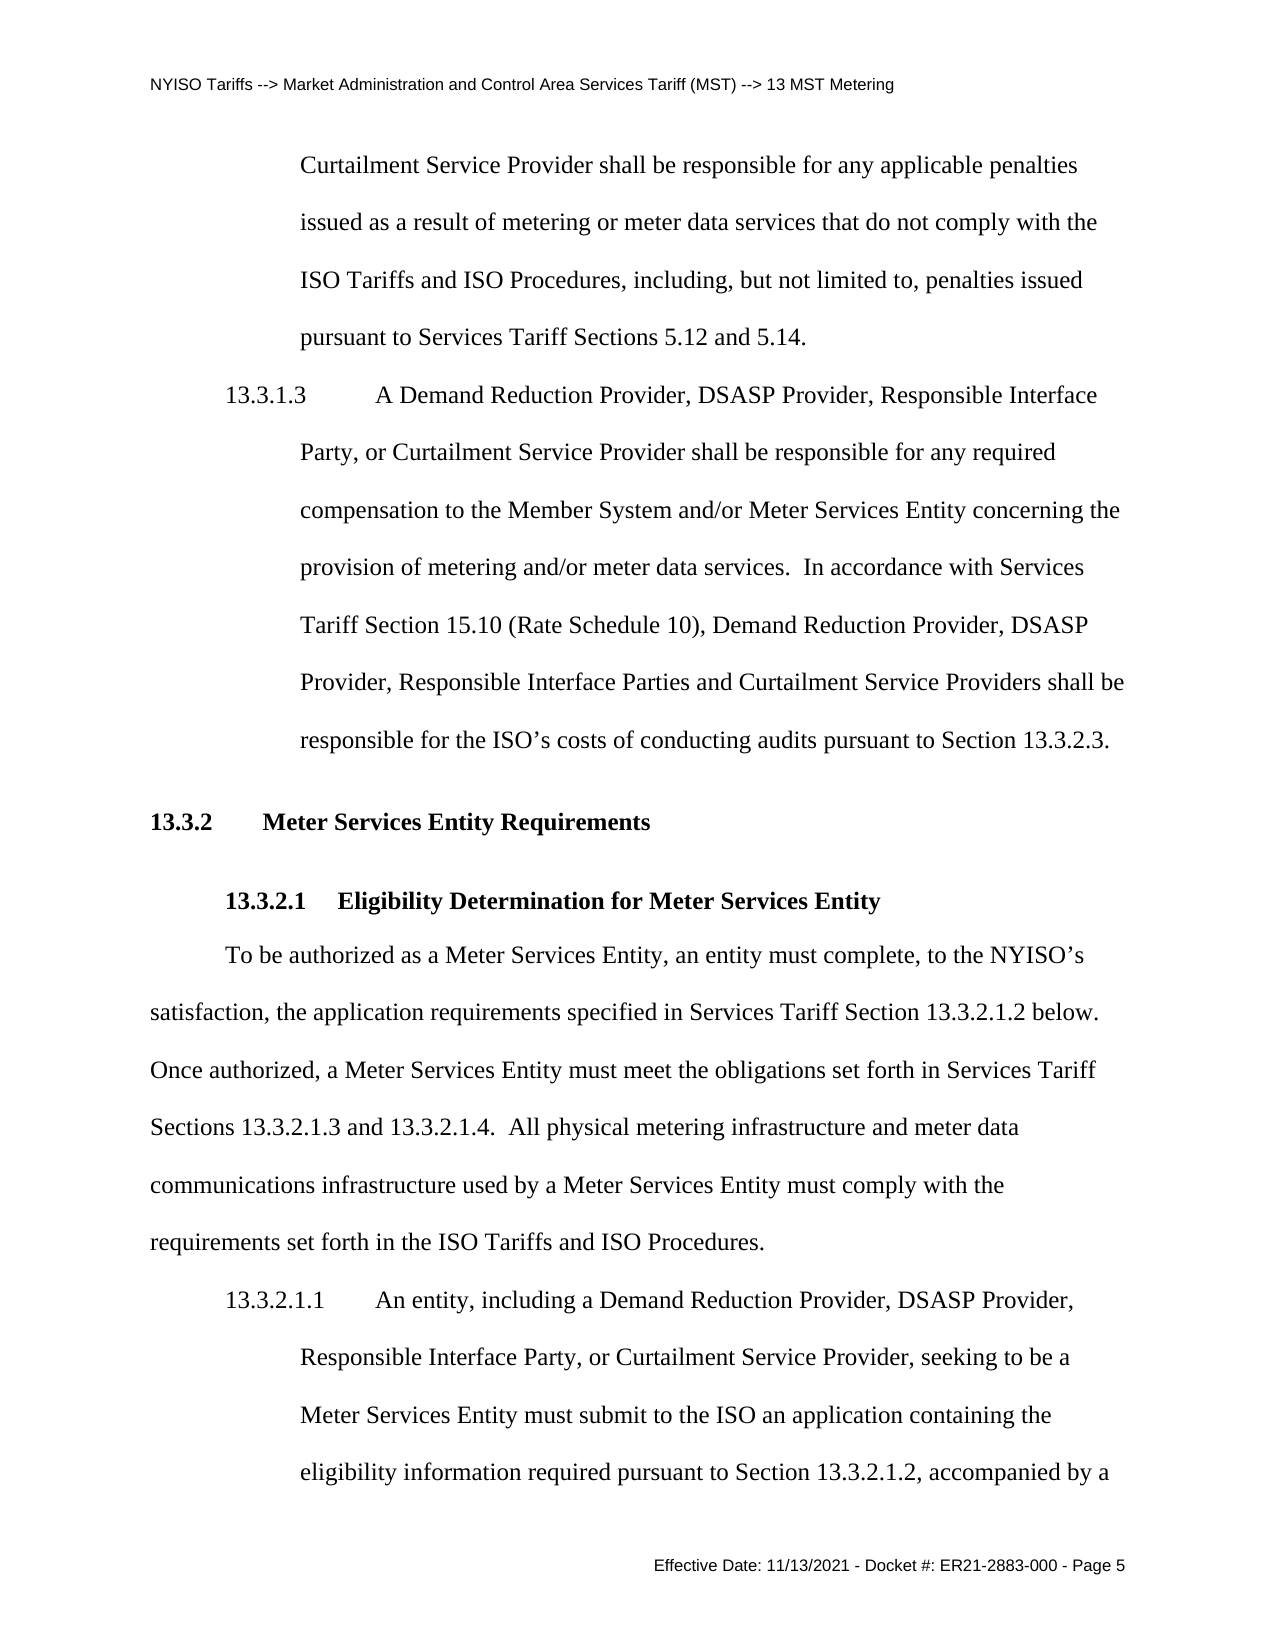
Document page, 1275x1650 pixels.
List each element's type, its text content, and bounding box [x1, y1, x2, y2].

text 13.3.1.3 A Demand Reduction Provider, DSASP Provider, Responsible Interface Party, or Curtailment Service Provider shall be responsible for any required compensation to the Member System and/or Meter Services Entity concerning the provision of metering and/or meter data services. In accordance with Services Tariff Section 15.10 (Rate Schedule 10), Demand Reduction Provider, DSASP Provider, Responsible Interface Parties and Curtailment Service Providers shall be responsible for the ISO’s costs of conducting audits pursuant to Section 13.3.2.3. [225, 380, 1125, 754]
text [225, 1285, 1125, 1486]
text To be authorized as a Meter Services Entity, an entity must complete, to the NYISO’s satisfaction, the application requirements specified in Services Tariff Section 13.3.2.1.2 below. Once authorized, a Meter Services Entity must meet the obligations set forth in Services Tariff Sections 13.3.2.1.3 and 13.3.2.1.4. All physical metering infrastructure and meter data communications infrastructure used by a Meter Services Entity must comply with the requirements set forth in the ISO Tariffs and ISO Procedures. [150, 940, 1125, 1256]
subtitle 13.3.2.1 Eligibility Determination for Meter Services Entity [225, 886, 1125, 915]
subtitle 13.3.2 Meter Services Entity Requirements [150, 807, 1059, 836]
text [225, 150, 1125, 351]
